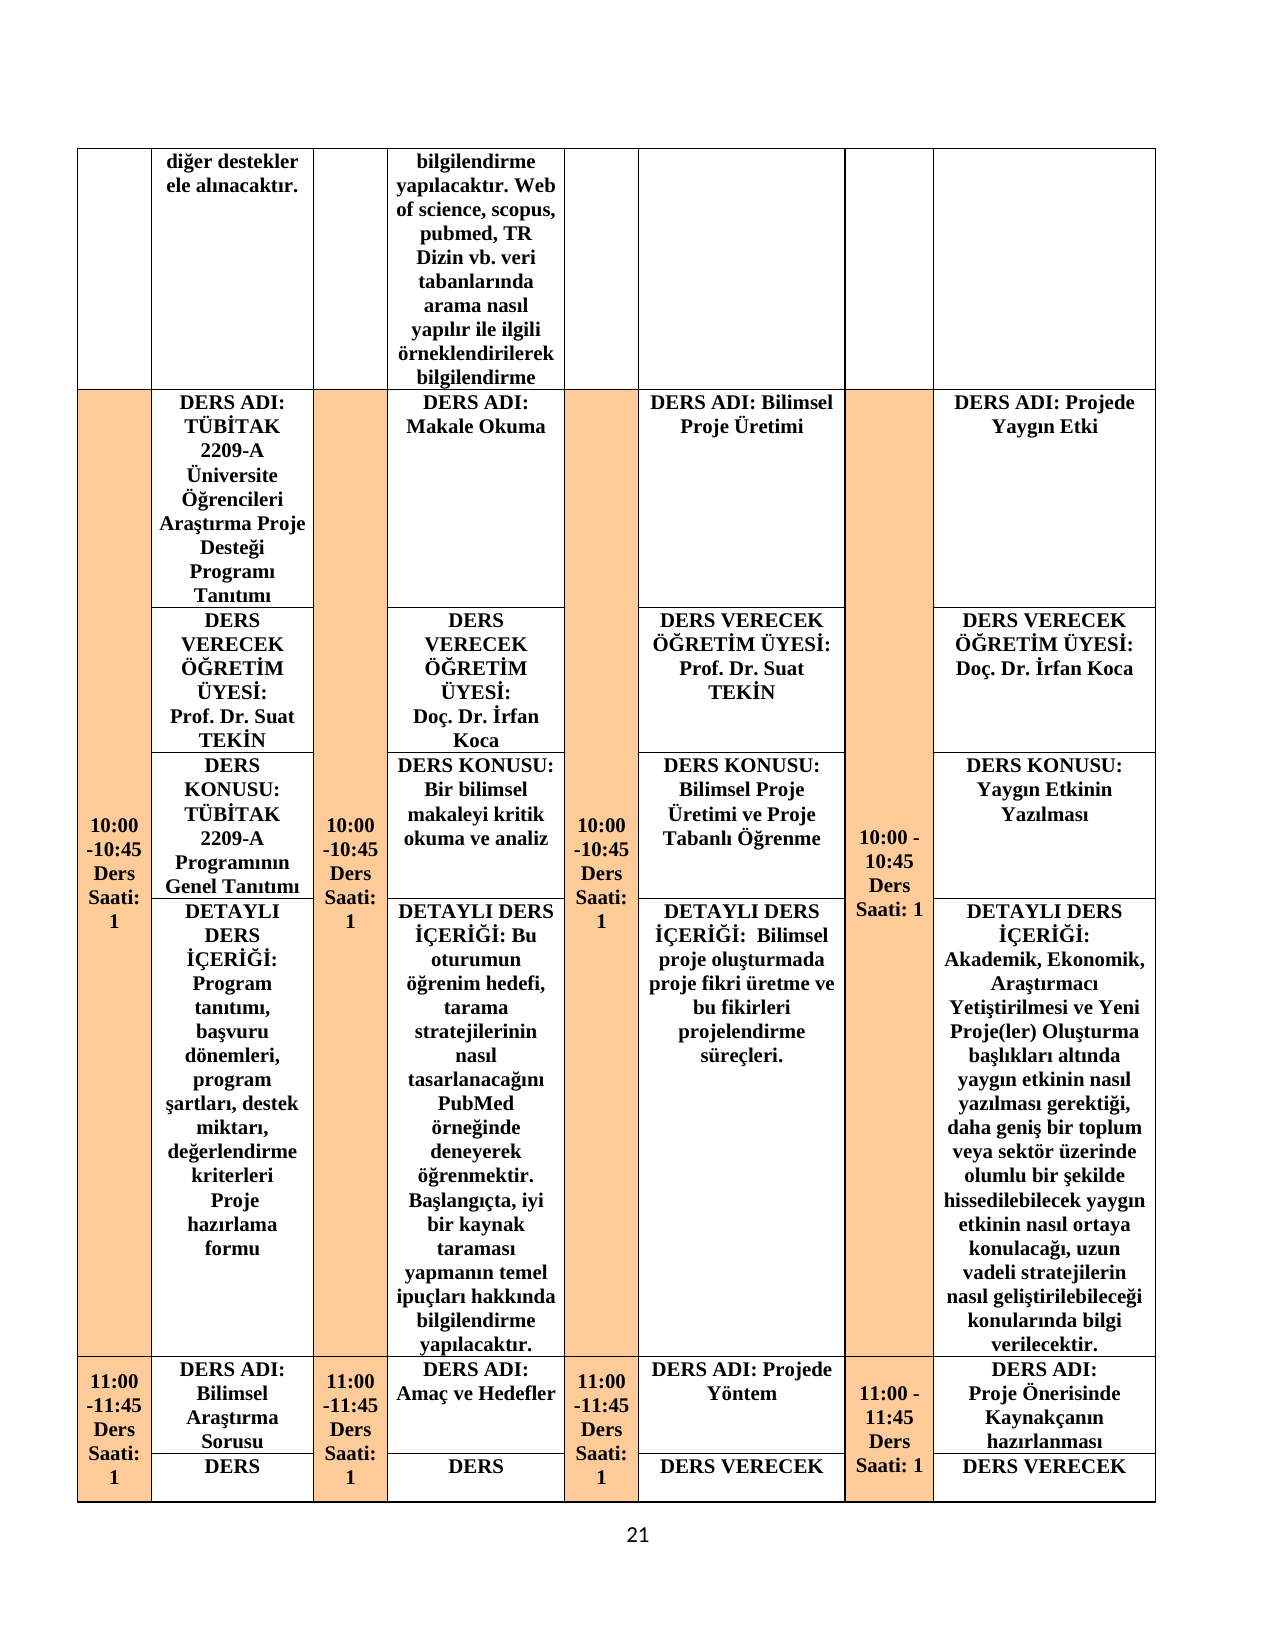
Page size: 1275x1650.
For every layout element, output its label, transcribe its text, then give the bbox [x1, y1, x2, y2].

table_cell DERS ADI: Makale Okuma [388, 390, 564, 607]
table_cell DERS ADI: Projede Yöntem [639, 1357, 844, 1453]
table_cell DERS KONUSU: Bilimsel Proje Üretimi ve Proje Tabanlı Öğrenme [639, 753, 844, 898]
table_cell 10:00 -10:45 Ders Saati: 1 [846, 390, 933, 1356]
table_cell DERS KONUSU: Yaygın Etkinin Yazılması [934, 753, 1155, 898]
table_cell 10:00 -10:45 Ders Saati: 1 [565, 390, 638, 1356]
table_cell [934, 149, 1155, 389]
table_cell DETAYLI DERS İÇERİĞİ: Akademik, Ekonomik, Araştırmacı Yetiştirilmesi ve Yeni Proje(ler) Oluşturma başlıkları altında yaygın etkinin nasıl yazılması gerektiği, daha geniş bir toplum veya sektör üzerinde olumlu bir şekilde hissedilebilecek yaygın etkinin nasıl ortaya konulacağı, uzun vadeli stratejilerin nasıl geliştirilebileceği konularında bilgi verilecektir. [934, 899, 1155, 1356]
table_cell 11:00 -11:45 Ders Saati: 1 [846, 1357, 933, 1501]
table_cell DETAYLI DERS İÇERİĞİ: Bu oturumun öğrenim hedefi, tarama stratejilerinin nasıl tasarlanacağını PubMed örneğinde deneyerek öğrenmektir. Başlangıçta, iyi bir kaynak taraması yapmanın temel ipuçları hakkında bilgilendirme yapılacaktır. [388, 899, 564, 1356]
table_cell DERS ADI: Projede Yaygın Etki [934, 390, 1155, 607]
table_cell DERS KONUSU: Bir bilimsel makaleyi kritik okuma ve analiz [388, 753, 564, 898]
table_cell DERS ADI: Bilimsel Proje Üretimi [639, 390, 844, 607]
table_cell 11:00 -11:45 Ders Saati: 1 [565, 1357, 638, 1501]
table_cell DERS ADI: Proje Önerisinde Kaynakçanın hazırlanması [934, 1357, 1155, 1453]
table_cell 11:00 -11:45 Ders Saati: 1 [78, 1357, 151, 1501]
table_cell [934, 1454, 1155, 1501]
table_cell DERS VERECEK ÖĞRETİM ÜYESİ: Doç. Dr. İrfan Koca [388, 608, 564, 752]
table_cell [639, 149, 844, 389]
table_cell DERS KONUSU: TÜBİTAK 2209-A Programının Genel Tanıtımı [152, 753, 313, 898]
table_cell DERS VERECEK ÖĞRETİM ÜYESİ: Prof. Dr. Suat TEKİN [152, 608, 313, 752]
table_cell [388, 149, 564, 389]
table_cell 10:00 -10:45 Ders Saati: 1 [78, 390, 151, 1356]
table_cell 11:00 -11:45 Ders Saati: 1 [314, 1357, 387, 1501]
table_cell DERS ADI: Bilimsel Araştırma Sorusu [152, 1357, 313, 1453]
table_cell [388, 1454, 564, 1501]
table_cell 10:00 -10:45 Ders Saati: 1 [314, 390, 387, 1356]
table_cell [639, 1454, 844, 1501]
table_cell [152, 1454, 313, 1501]
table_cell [152, 149, 313, 389]
table_cell DERS ADI: TÜBİTAK 2209-A Üniversite Öğrencileri Araştırma Proje Desteği Programı Tanıtımı [152, 390, 313, 607]
table_cell DERS VERECEK ÖĞRETİM ÜYESİ: Doç. Dr. İrfan Koca [934, 608, 1155, 752]
table_cell DETAYLI DERS İÇERİĞİ: Program tanıtımı, başvuru dönemleri, program şartları, destek miktarı, değerlendirme kriterleri Proje hazırlama formu [152, 899, 313, 1356]
table_cell DETAYLI DERS İÇERİĞİ: Bilimsel proje oluşturmada proje fikri üretme ve bu fikirleri projelendirme süreçleri. [639, 899, 844, 1356]
table_cell DERS VERECEK ÖĞRETİM ÜYESİ: Prof. Dr. Suat TEKİN [639, 608, 844, 752]
table_cell DERS ADI: Amaç ve Hedefler [388, 1357, 564, 1453]
